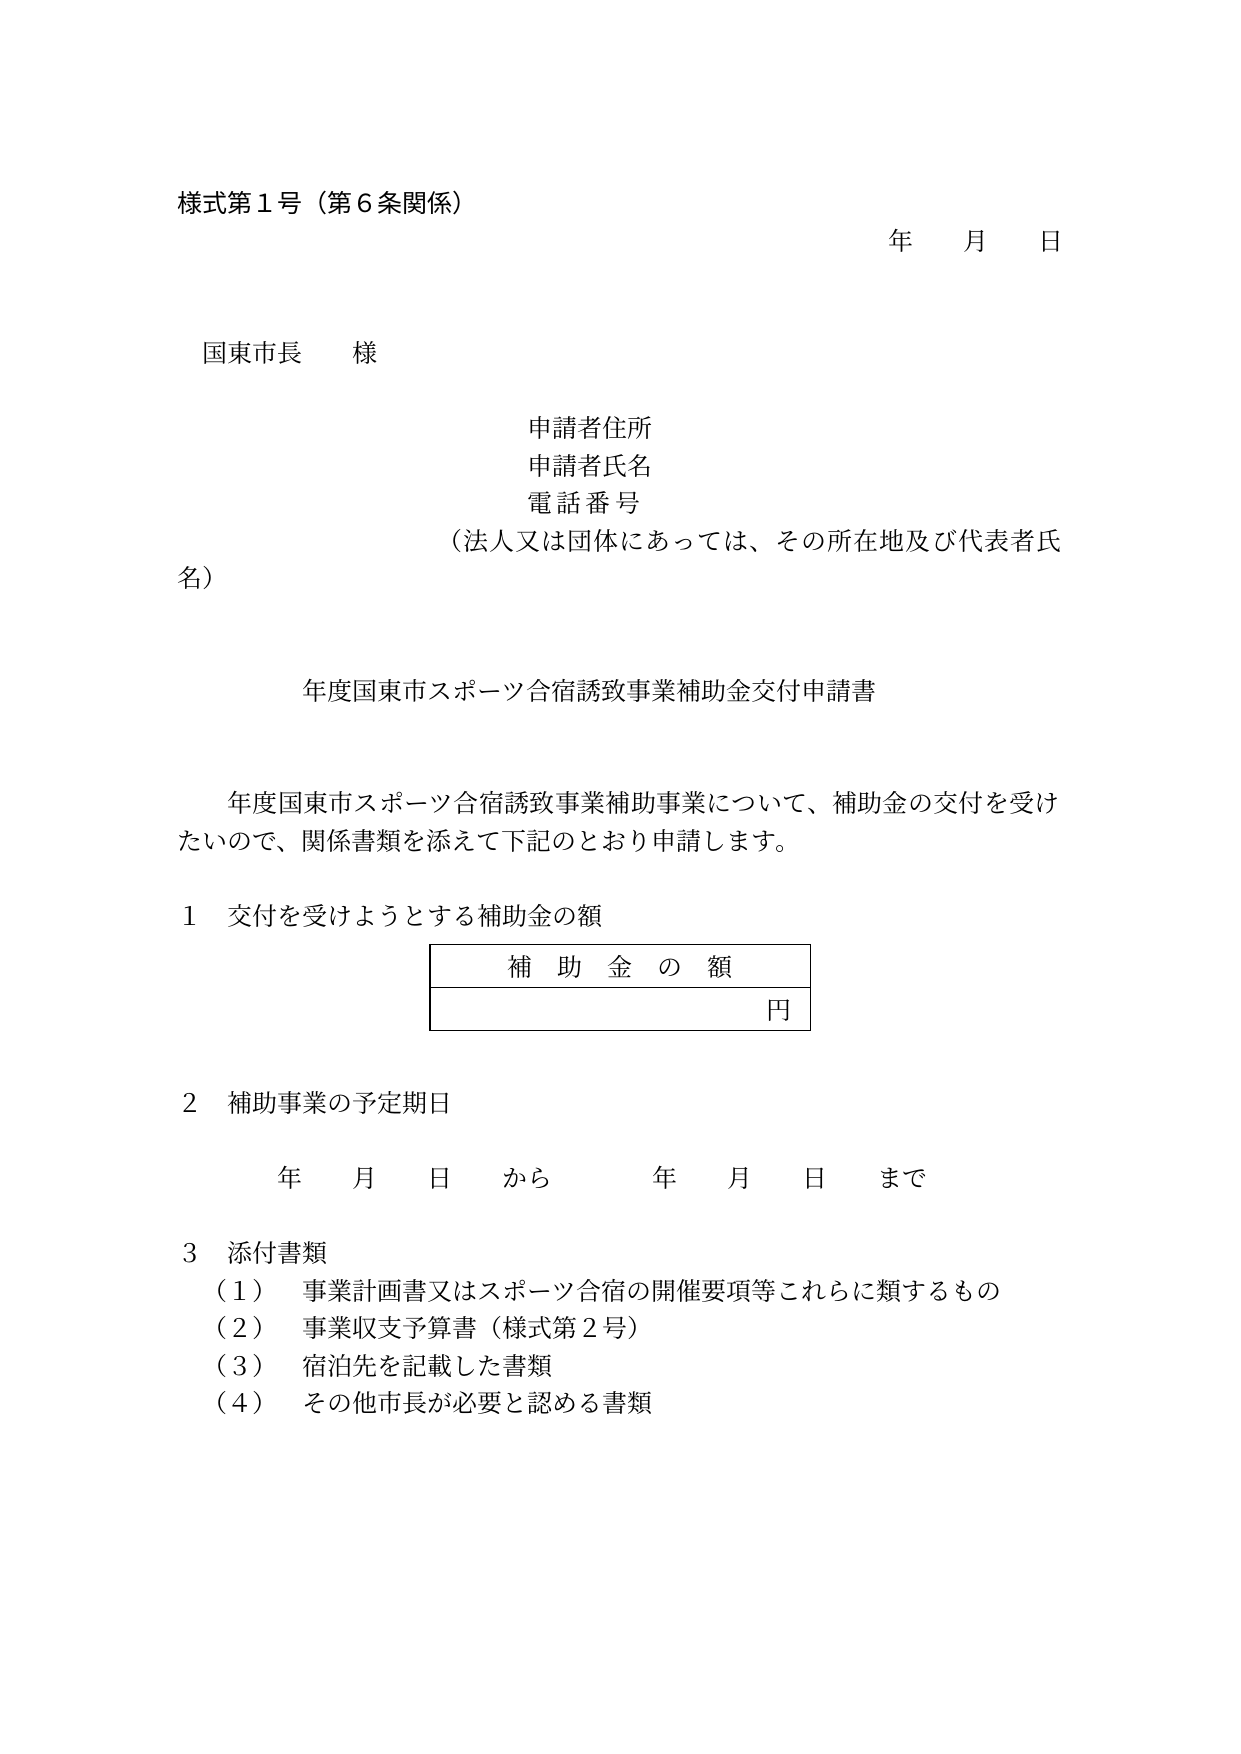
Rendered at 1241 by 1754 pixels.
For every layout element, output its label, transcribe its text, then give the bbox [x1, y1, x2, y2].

text 年度国東市スポーツ合宿誘致事業補助事業について、補助金の交付を受けたいので、関係書類を添えて下記のとおり申請します。 [177, 783, 1063, 858]
text （１） 事業計画書又はスポーツ合宿の開催要項等これらに類するもの [177, 1271, 1063, 1308]
text 年度国東市スポーツ合宿誘致事業補助金交付申請書 [177, 671, 1063, 708]
table_header 補 助 金 の 額 [431, 945, 810, 987]
text １ 交付を受けようとする補助金の額 [177, 896, 1063, 933]
text 年 月 日 [177, 221, 1063, 258]
text （法人又は団体にあっては、その所在地及び代表者氏名） [177, 521, 1063, 596]
text （４） その他市長が必要と認める書類 [177, 1383, 1063, 1421]
text 申請者氏名 [177, 446, 1063, 483]
text （３） 宿泊先を記載した書類 [177, 1346, 1063, 1383]
text ２ 補助事業の予定期日 [177, 1083, 1063, 1121]
text 申請者住所 [177, 408, 1063, 446]
text 国東市長 様 [177, 333, 1063, 371]
subtitle 様式第１号（第６条関係） [177, 183, 1063, 221]
text ３ 添付書類 [177, 1233, 1063, 1271]
text 年 月 日 から 年 月 日 まで [177, 1158, 1063, 1196]
table_cell 円 [431, 988, 810, 1030]
text 電話番号 [177, 483, 1063, 521]
text （２） 事業収支予算書（様式第２号） [177, 1308, 1063, 1346]
